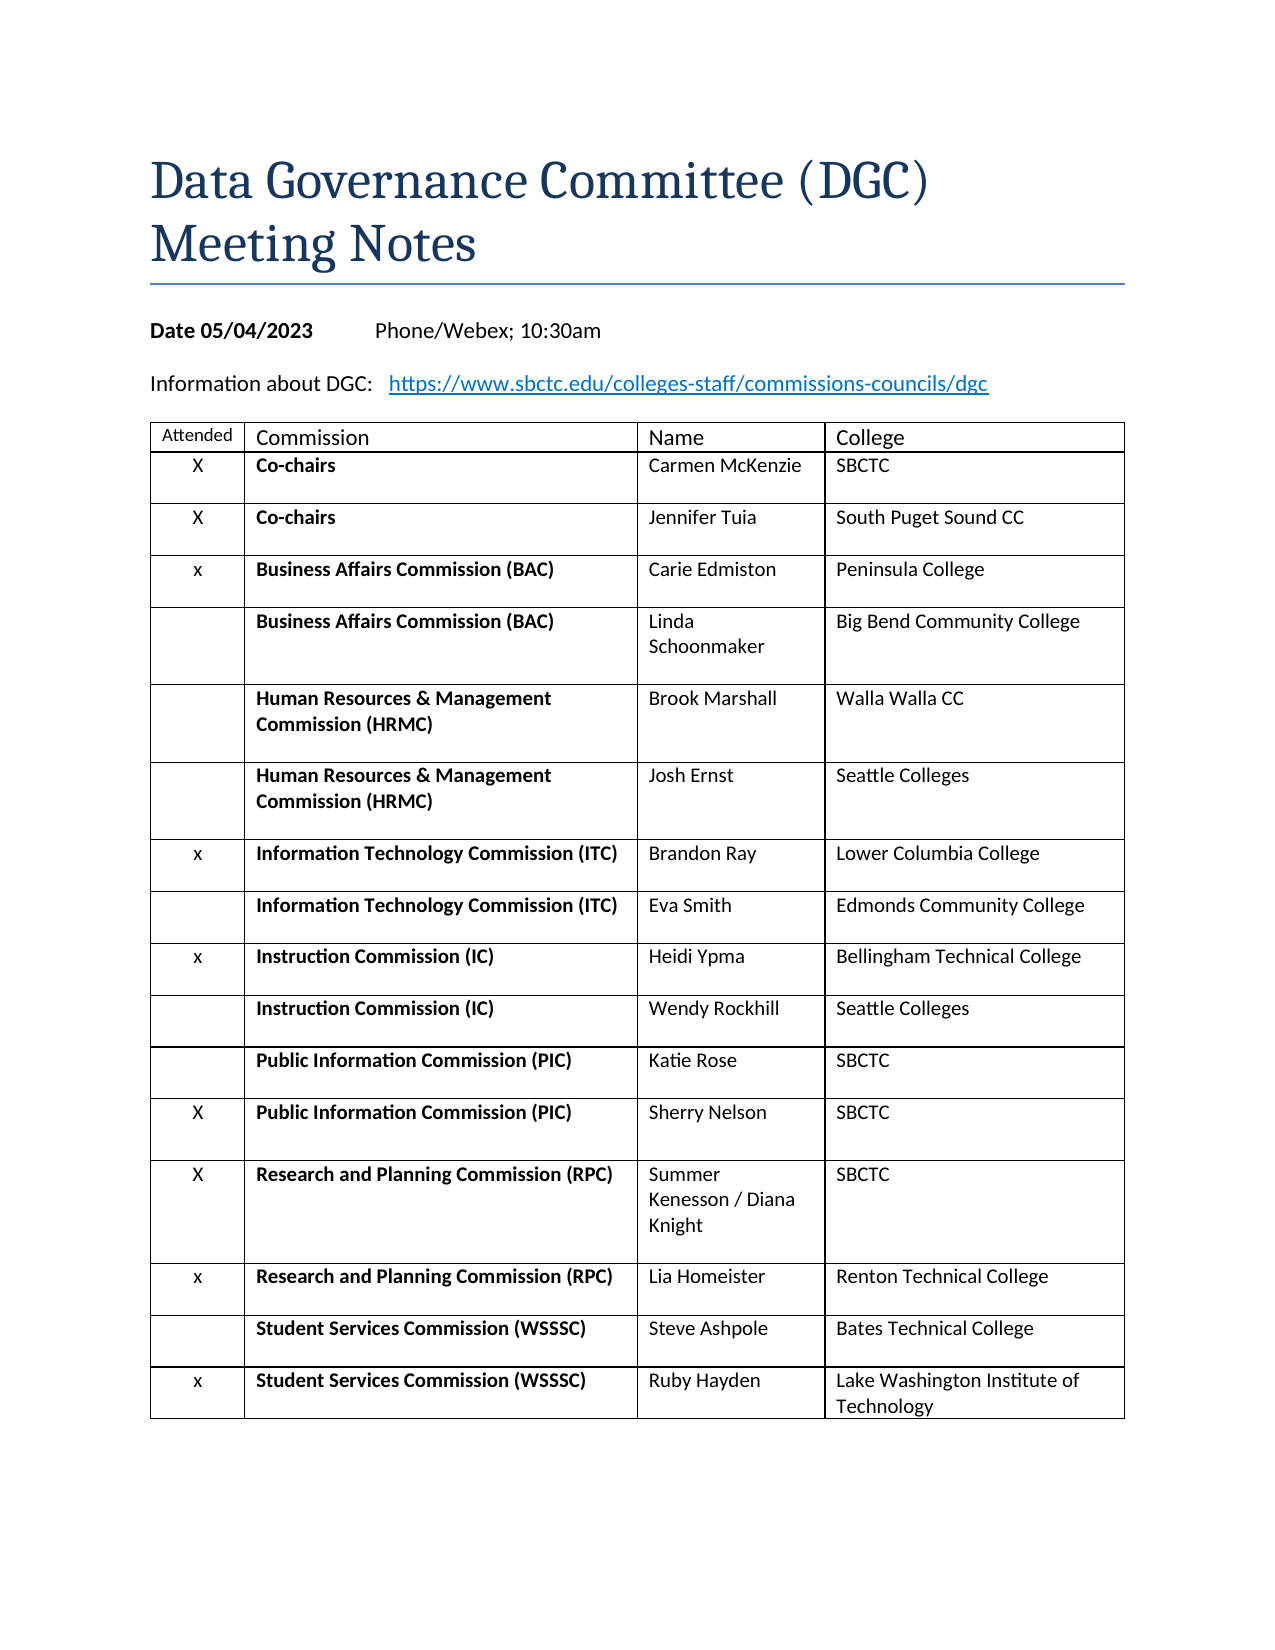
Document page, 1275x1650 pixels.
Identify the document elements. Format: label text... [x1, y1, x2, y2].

table_cell Edmonds Community College [826, 892, 1124, 943]
table_cell Co-chairs [245, 453, 637, 503]
table_cell Public Information Commission (PIC) [245, 1099, 637, 1160]
table_cell Information Technology Commission (ITC) [245, 840, 637, 891]
table_cell SBCTC [826, 1048, 1124, 1098]
table_cell Lia Homeister [638, 1264, 824, 1314]
table_cell Heidi Ypma [638, 944, 824, 994]
table_cell Bates Technical College [826, 1316, 1124, 1366]
table_cell [151, 892, 244, 943]
table_cell Co-chairs [245, 504, 637, 555]
table_cell x [151, 944, 244, 994]
table_cell Carie Edmiston [638, 556, 824, 607]
table_cell Student Services Commission (WSSSC) [245, 1368, 637, 1418]
table_cell Human Resources & Management Commission (HRMC) [245, 763, 637, 839]
table_cell Instruction Commission (IC) [245, 944, 637, 994]
table_header College [826, 423, 1124, 451]
table_cell Business Affairs Commission (BAC) [245, 608, 637, 684]
table_cell Sherry Nelson [638, 1099, 824, 1160]
table_cell SBCTC [826, 453, 1124, 503]
table_cell Renton Technical College [826, 1264, 1124, 1314]
table_cell Ruby Hayden [638, 1368, 824, 1418]
table_cell Carmen McKenzie [638, 453, 824, 503]
table_header Attended [151, 423, 244, 451]
table_cell x [151, 556, 244, 607]
text Information about DGC: https://www.sbctc.edu/colleges-staff/commissions-councils/dgc [150, 369, 1125, 397]
table_cell Lake Washington Institute of Technology [826, 1368, 1124, 1418]
table_cell Student Services Commission (WSSSC) [245, 1316, 637, 1366]
table_cell Eva Smith [638, 892, 824, 943]
table_cell Jennifer Tuia [638, 504, 824, 555]
table_cell [151, 608, 244, 684]
table_cell Peninsula College [826, 556, 1124, 607]
table_cell [151, 1316, 244, 1366]
table_header Name [638, 423, 824, 451]
table_cell SBCTC [826, 1161, 1124, 1263]
table_cell Walla Walla CC [826, 685, 1124, 762]
table_cell x [151, 1264, 244, 1314]
table_cell Research and Planning Commission (RPC) [245, 1161, 637, 1263]
table_cell Lower Columbia College [826, 840, 1124, 891]
table_cell Information Technology Commission (ITC) [245, 892, 637, 943]
table_cell Public Information Commission (PIC) [245, 1048, 637, 1098]
table_cell Instruction Commission (IC) [245, 996, 637, 1046]
table_cell [151, 685, 244, 762]
table_cell x [151, 1368, 244, 1418]
table_cell [151, 1048, 244, 1098]
table_cell SBCTC [826, 1099, 1124, 1160]
title Data Governance Committee (DGC) Meeting Notes [150, 150, 1125, 283]
table_header Commission [245, 423, 637, 451]
table_cell Business Affairs Commission (BAC) [245, 556, 637, 607]
table_cell X [151, 453, 244, 503]
table_cell Steve Ashpole [638, 1316, 824, 1366]
table_cell Big Bend Community College [826, 608, 1124, 684]
table_cell Wendy Rockhill [638, 996, 824, 1046]
table_cell X [151, 1099, 244, 1160]
table_cell Bellingham Technical College [826, 944, 1124, 994]
table_cell X [151, 504, 244, 555]
table_cell Research and Planning Commission (RPC) [245, 1264, 637, 1314]
table_cell [151, 996, 244, 1046]
table_cell Seattle Colleges [826, 996, 1124, 1046]
table_cell Seattle Colleges [826, 763, 1124, 839]
table_cell Summer Kenesson / Diana Knight [638, 1161, 824, 1263]
table_cell Brook Marshall [638, 685, 824, 762]
table_cell South Puget Sound CC [826, 504, 1124, 555]
table_cell X [151, 1161, 244, 1263]
table_cell Linda Schoonmaker [638, 608, 824, 684]
text Date 05/04/2023 Phone/Webex; 10:30am [150, 316, 1125, 344]
table_cell Katie Rose [638, 1048, 824, 1098]
table_cell Brandon Ray [638, 840, 824, 891]
table_cell [151, 763, 244, 839]
table_cell Human Resources & Management Commission (HRMC) [245, 685, 637, 762]
table_cell x [151, 840, 244, 891]
table_cell Josh Ernst [638, 763, 824, 839]
